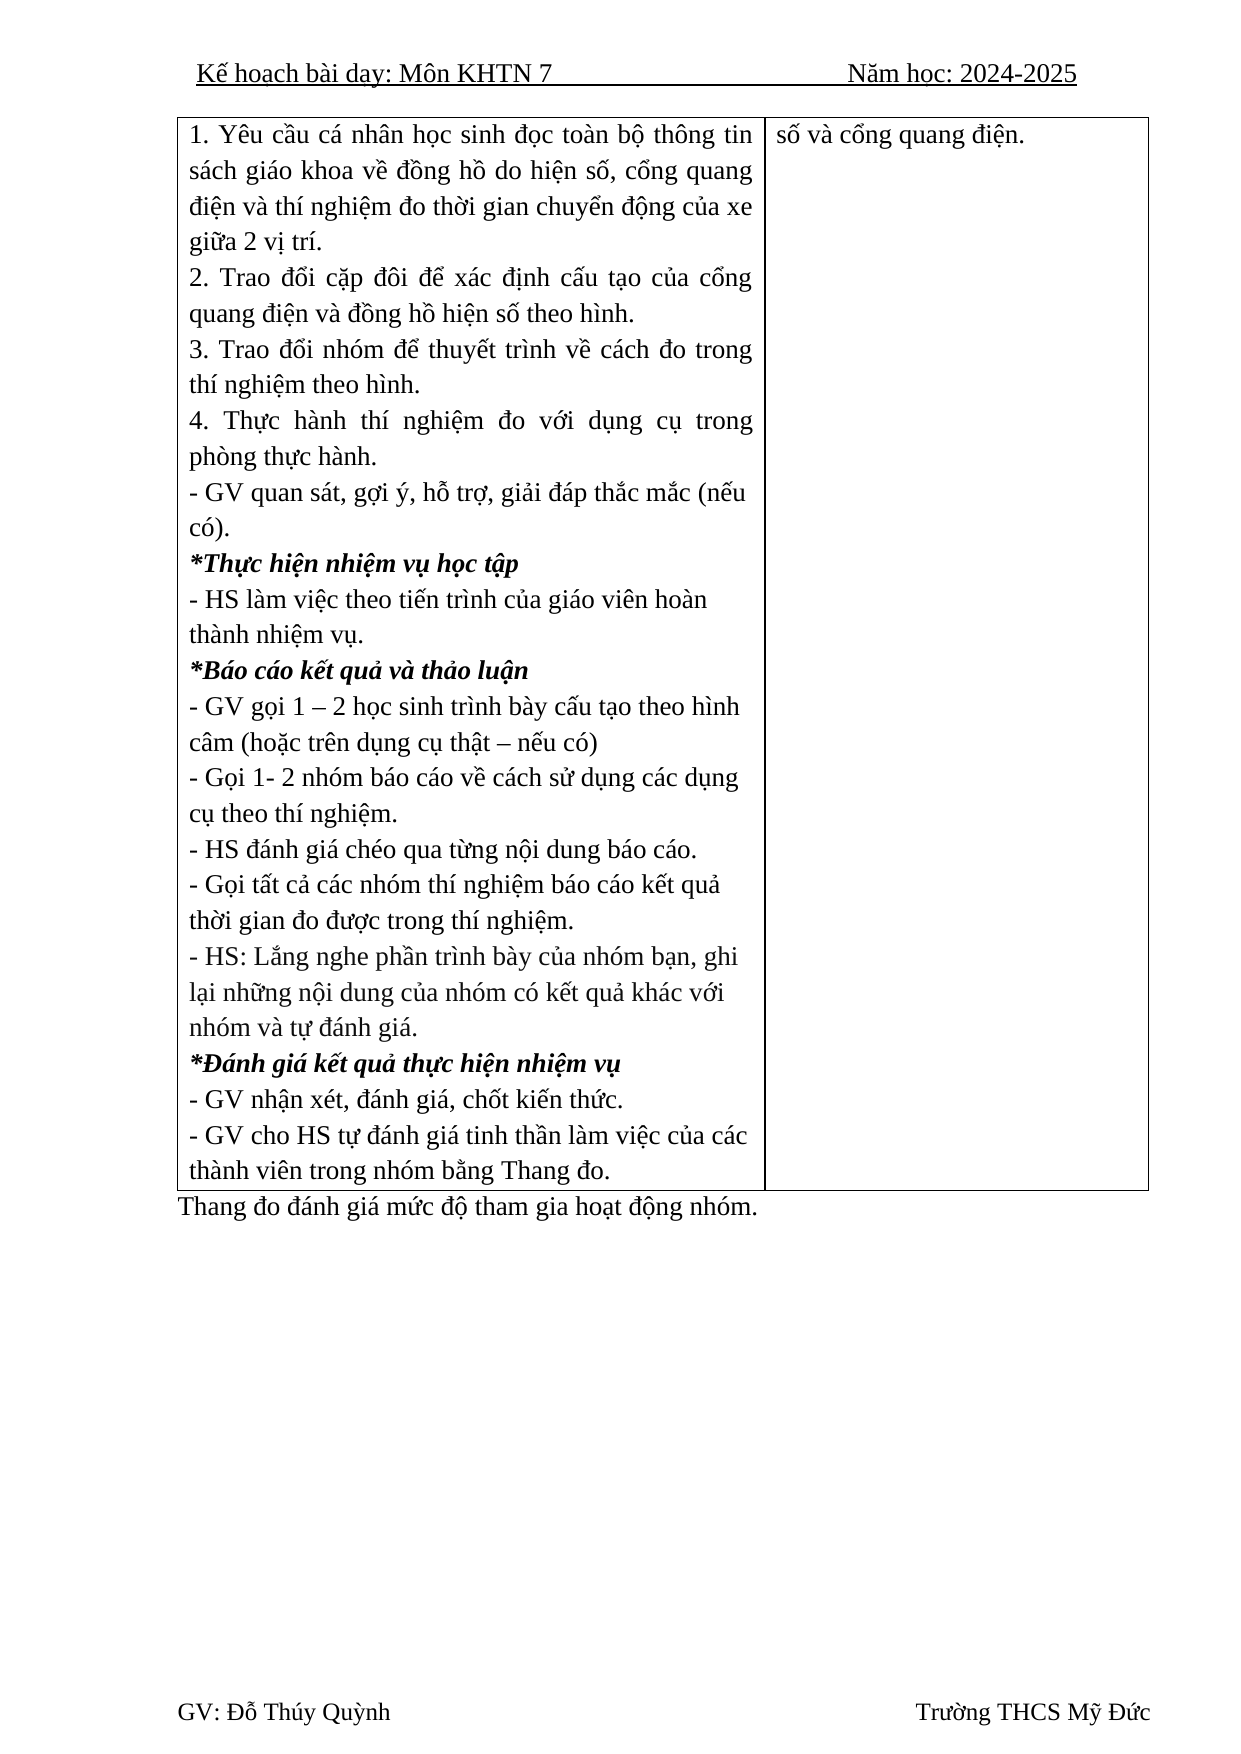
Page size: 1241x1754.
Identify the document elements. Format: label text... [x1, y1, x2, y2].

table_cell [766, 118, 1148, 1189]
text Thang đo đánh giá mức độ tham gia hoạt động nhóm. [177, 1191, 1152, 1222]
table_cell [178, 118, 764, 1189]
